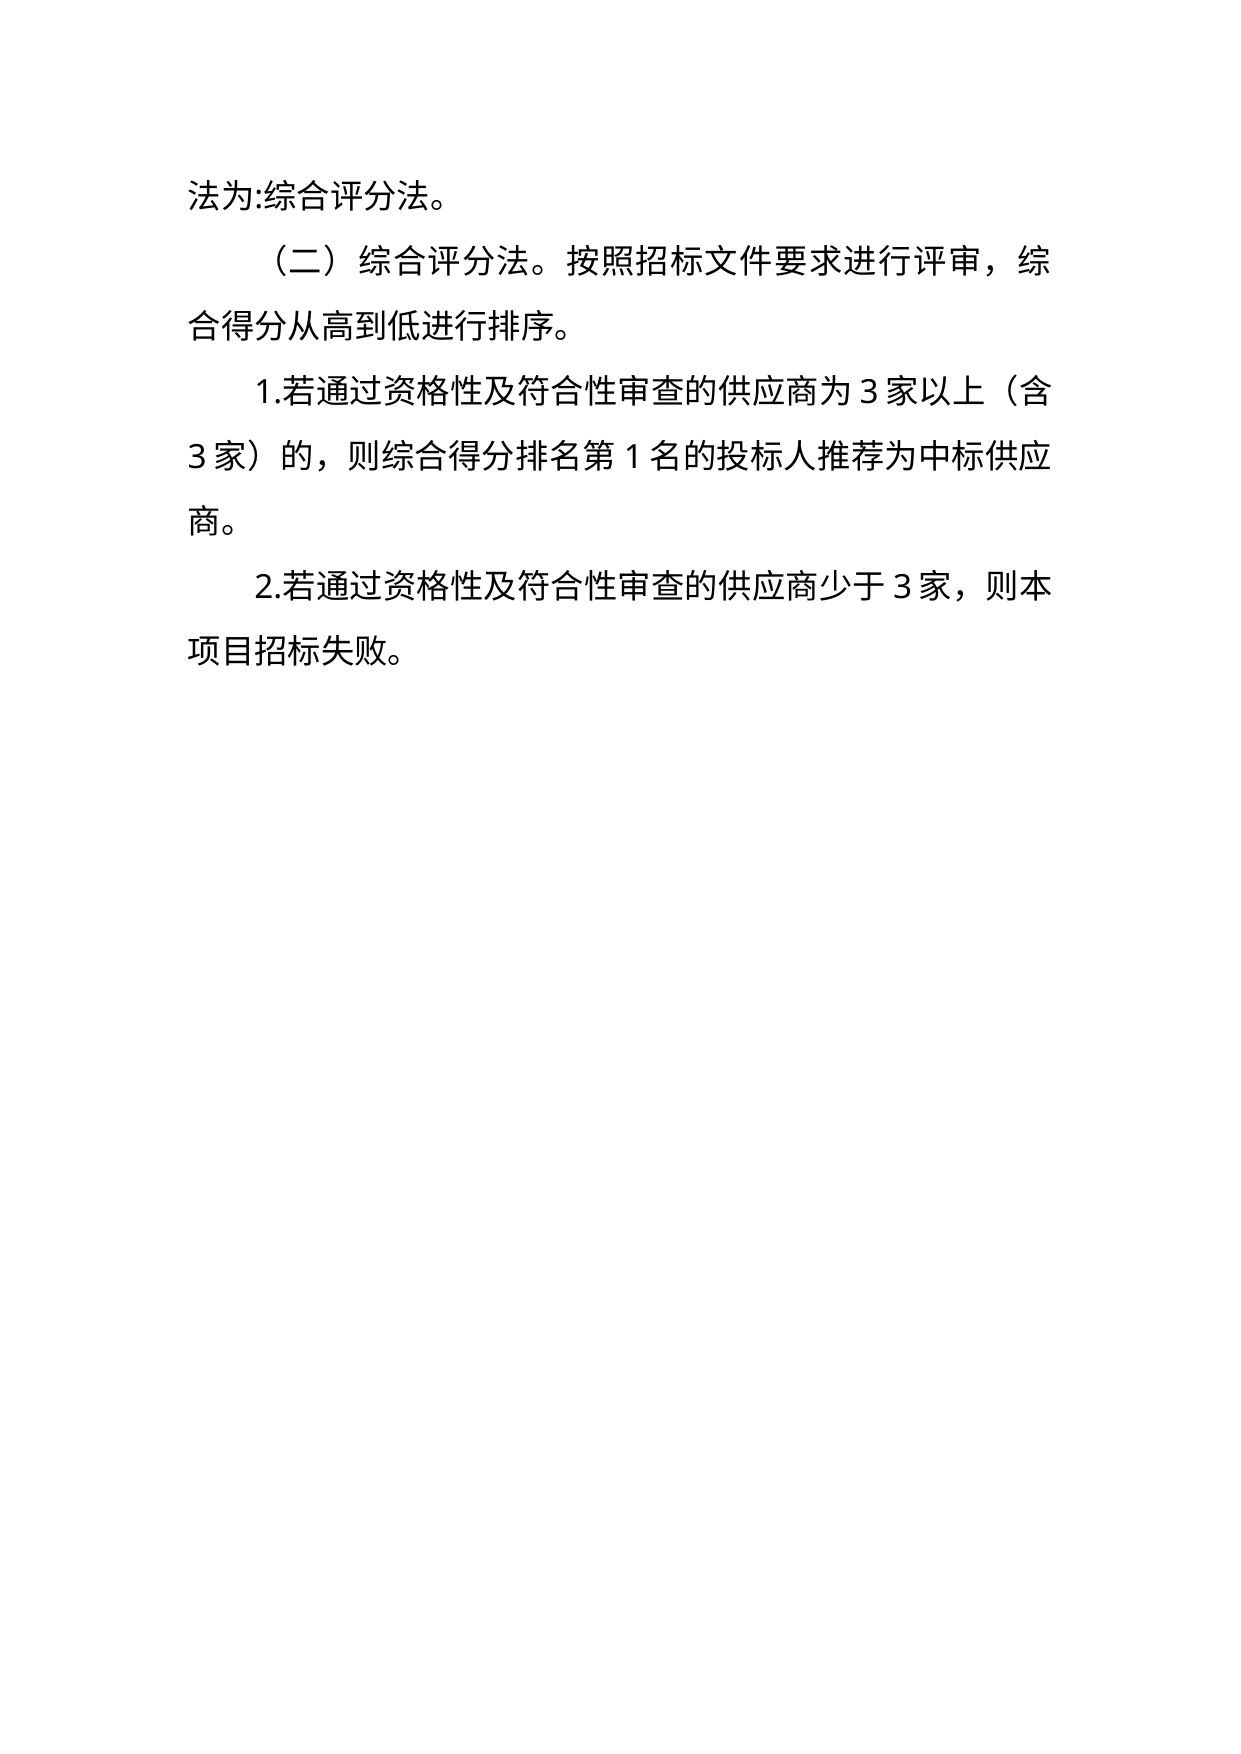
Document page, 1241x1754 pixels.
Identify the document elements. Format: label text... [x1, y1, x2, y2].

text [187, 162, 1053, 227]
text 1.若通过资格性及符合性审查的供应商为3家以上（含3家）的，则综合得分排名第1名的投标人推荐为中标供应商。 [187, 357, 1053, 552]
text （二）综合评分法。按照招标文件要求进行评审，综合得分从高到低进行排序。 [187, 227, 1053, 357]
text 2.若通过资格性及符合性审查的供应商少于3家，则本项目招标失败。 [187, 552, 1053, 682]
